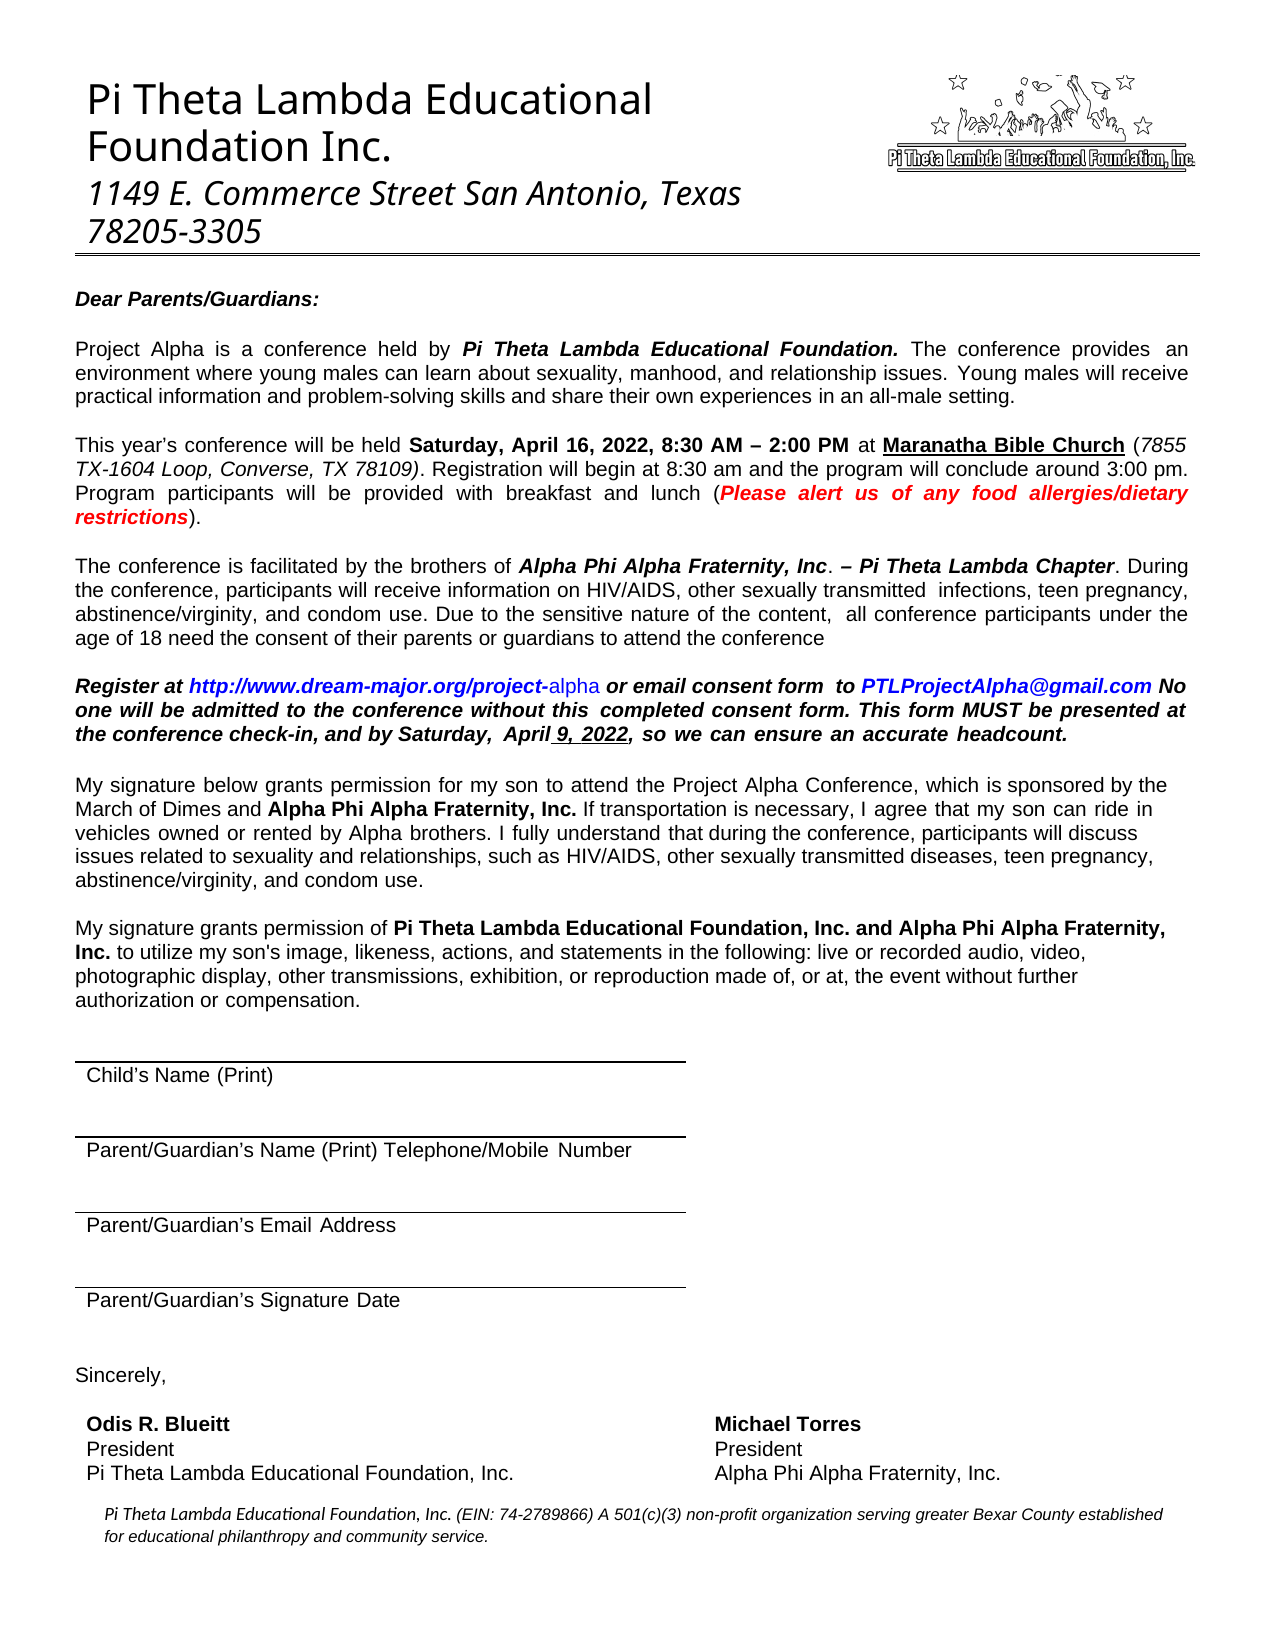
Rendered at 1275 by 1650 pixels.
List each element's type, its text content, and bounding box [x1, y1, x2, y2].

text My signature grants permission of Pi Theta Lambda Educational Foundation, Inc. and Alpha Phi Alpha Fraternity, Inc. to utilize my son's image, likeness, actions, and statements in the following: live or recorded audio, video, photographic display, other transmissions, exhibition, or reproduction made of, or at, the event without further authorization or compensation. [75, 916, 1188, 1012]
subtitle Dear Parents/Guardians: [75, 287, 1200, 311]
text This year’s conference will be held Saturday, April 16, 2022, 8:30 AM – 2:00 PM at Maranatha Bible Church (7855 TX-1604 Loop, Converse, TX 78109). Registration will begin at 8:30 am and the program will conclude around 3:00 pm. Program participants will be provided with breakfast and lunch (Please alert us of any food allergies/dietary restrictions). [75, 433, 1188, 529]
table_cell Parent/Guardian’s Name (Print) Telephone/Mobile Number [75, 1138, 686, 1212]
table_header Child’s Name (Print) [75, 1063, 686, 1136]
text The conference is facilitated by the brothers of Alpha Phi Alpha Fraternity, Inc. – Pi Theta Lambda Chapter. During the conference, participants will receive information on HIV/AIDS, other sexually transmitted infections, teen pregnancy, abstinence/virginity, and condom use. Due to the sensitive nature of the content, all conference participants under the age of 18 need the consent of their parents or guardians to attend the conference [75, 554, 1188, 650]
text Sincerely, [75, 1362, 1200, 1386]
table_cell Parent/Guardian’s Email Address [75, 1213, 686, 1287]
text Project Alpha is a conference held by Pi Theta Lambda Educational Foundation. The conference provides an environment where young males can learn about sexuality, manhood, and relationship issues. Young males will receive practical information and problem-solving skills and share their own experiences in an all-male setting. [75, 336, 1188, 408]
table_header Odis R. Blueitt President Pi Theta Lambda Educational Foundation, Inc. [75, 1411, 703, 1485]
picture [888, 75, 1196, 172]
subtitle Register at http://www.dream-major.org/project-alpha or email consent form to PTLProjectAlpha@gmail.com No one will be admitted to the conference without this completed consent form. This form MUST be presented at the conference check-in, and by Saturday, April 9, 2022, so we can ensure an accurate headcount. [75, 674, 1188, 746]
table_header Michael Torres President Alpha Phi Alpha Fraternity, Inc. Pi Theta Lambda Chapter [703, 1411, 1114, 1485]
text My signature below grants permission for my son to attend the Project Alpha Conference, which is sponsored by the March of Dimes and Alpha Phi Alpha Fraternity, Inc. If transportation is necessary, I agree that my son can ride in vehicles owned or rented by Alpha brothers. I fully understand that during the conference, participants will discuss issues related to sexuality and relationships, such as HIV/AIDS, other sexually transmitted diseases, teen pregnancy, abstinence/virginity, and condom use. [75, 772, 1188, 892]
table_cell Parent/Guardian’s Signature Date [75, 1288, 686, 1337]
